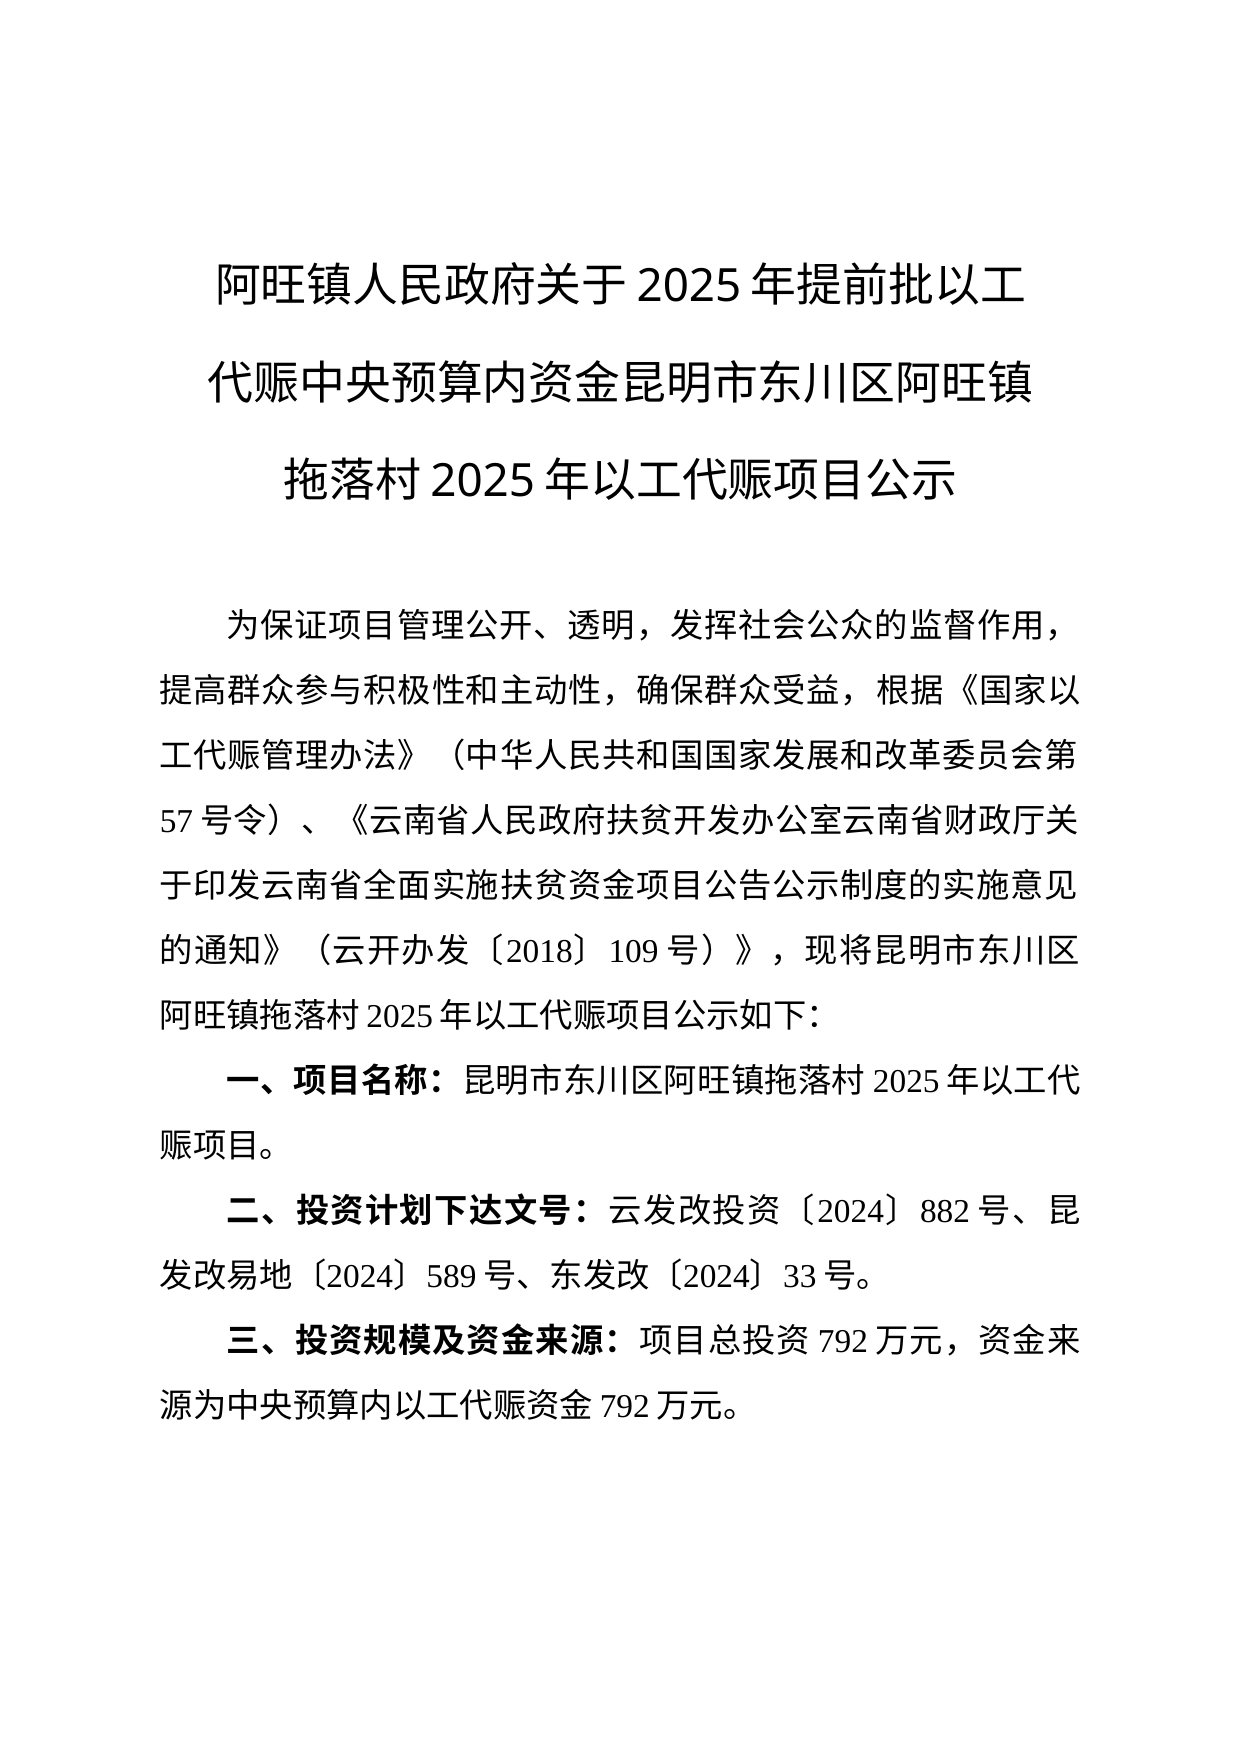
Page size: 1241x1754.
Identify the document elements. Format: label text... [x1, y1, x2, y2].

text 二、投资计划下达文号：云发改投资〔2024〕882号、昆发改易地〔2024〕589号、东发改〔2024〕33号。 [159, 1175, 1081, 1305]
text 为保证项目管理公开、透明，发挥社会公众的监督作用，提高群众参与积极性和主动性，确保群众受益，根据《国家以工代赈管理办法》（中华人民共和国国家发展和改革委员会第57号令）、《云南省人民政府扶贫开发办公室云南省财政厅关于印发云南省全面实施扶贫资金项目公告公示制度的实施意见的通知》（云开办发〔2018〕109号）》，现将昆明市东川区阿旺镇拖落村2025年以工代赈项目公示如下： [159, 590, 1081, 1045]
text 一、项目名称：昆明市东川区阿旺镇拖落村2025年以工代赈项目。 [159, 1045, 1081, 1175]
subtitle 拖落村2025年以工代赈项目公示 [159, 428, 1081, 525]
subtitle 阿旺镇人民政府关于2025年提前批以工 [159, 233, 1081, 330]
subtitle 代赈中央预算内资金昆明市东川区阿旺镇 [159, 330, 1081, 428]
text 三、投资规模及资金来源：项目总投资792万元，资金来源为中央预算内以工代赈资金792万元。 [159, 1305, 1081, 1435]
